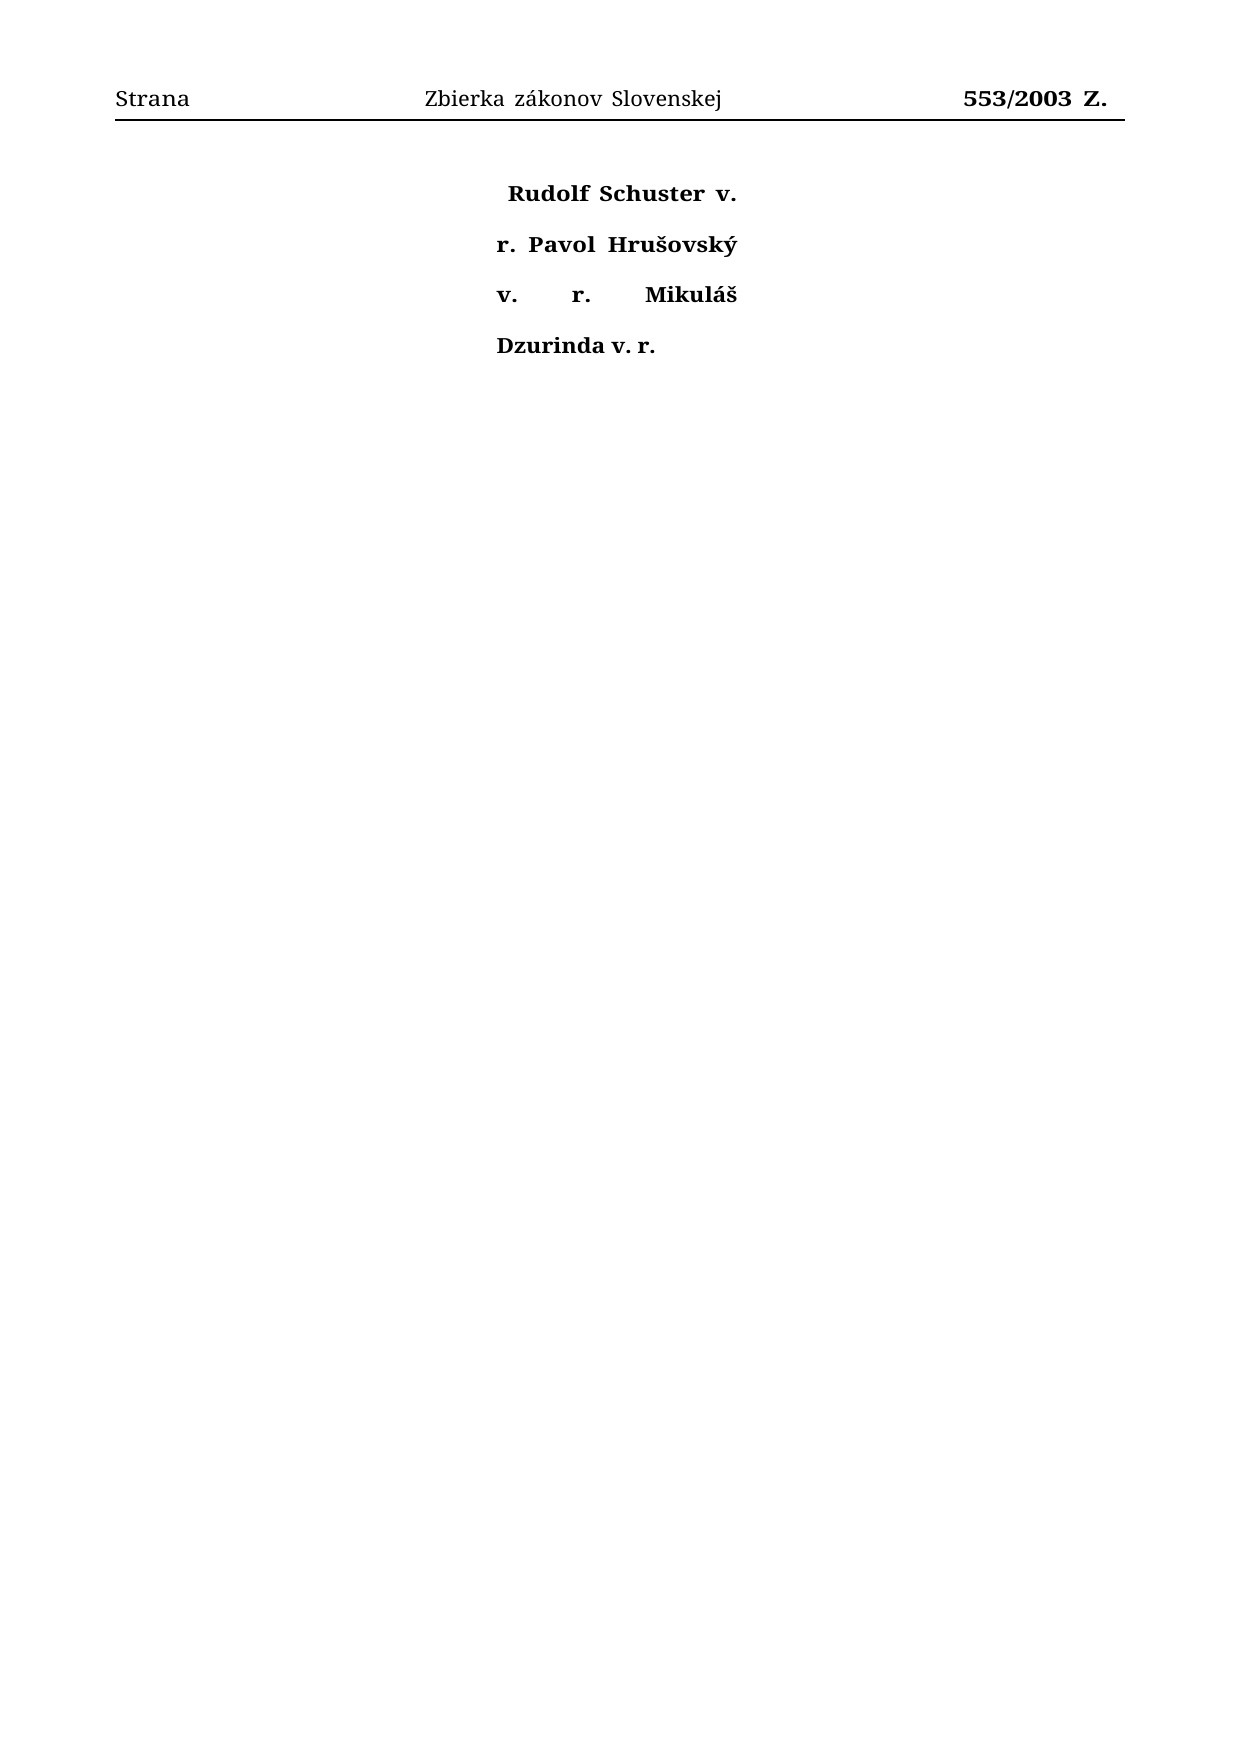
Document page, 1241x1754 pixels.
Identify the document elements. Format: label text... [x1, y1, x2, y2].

text Rudolf Schuster v. r. Pavol Hrušovský v. r. Mikuláš Dzurinda v. r. [496, 179, 737, 359]
